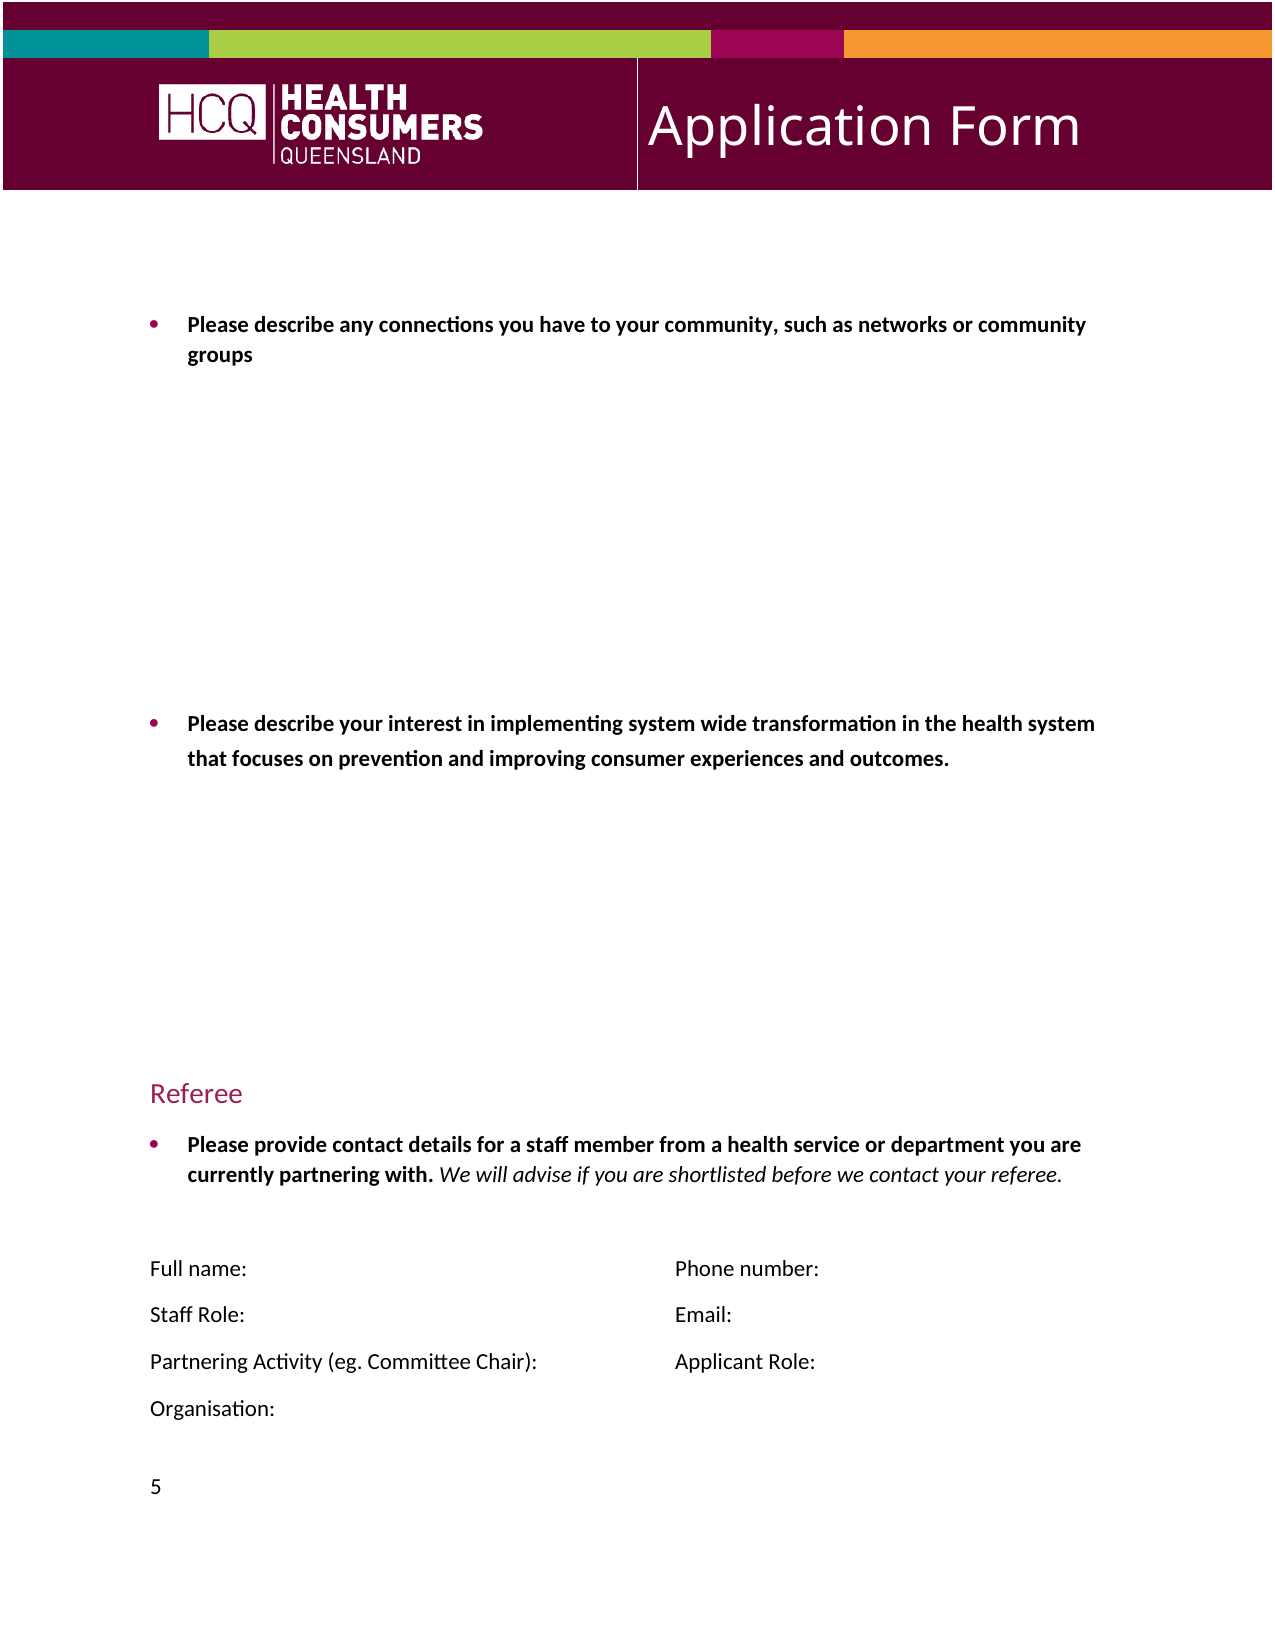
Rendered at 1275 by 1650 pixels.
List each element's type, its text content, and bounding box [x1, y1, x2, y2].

text Referee [150, 1075, 1204, 1110]
picture [156, 83, 484, 166]
list Please describe any connections you have to your community, such as networks or community groups [150, 310, 1125, 369]
text Staff Role: [150, 1301, 600, 1329]
text Applicant Role: [675, 1347, 1125, 1376]
text Phone number: [675, 1254, 1125, 1282]
text Partnering Activity (eg. Committee Chair): [150, 1347, 600, 1376]
list Please provide contact details for a staff member from a health service or department you are currently partnering with. We will advise if you are shortlisted before we contact your referee. [150, 1130, 1125, 1188]
text Full name: [150, 1254, 600, 1282]
text Organisation: [150, 1394, 600, 1422]
list Please describe your interest in implementing system wide transformation in the health system that focuses on prevention and improving consumer experiences and outcomes. [150, 709, 1125, 774]
text Email: [675, 1301, 1125, 1329]
